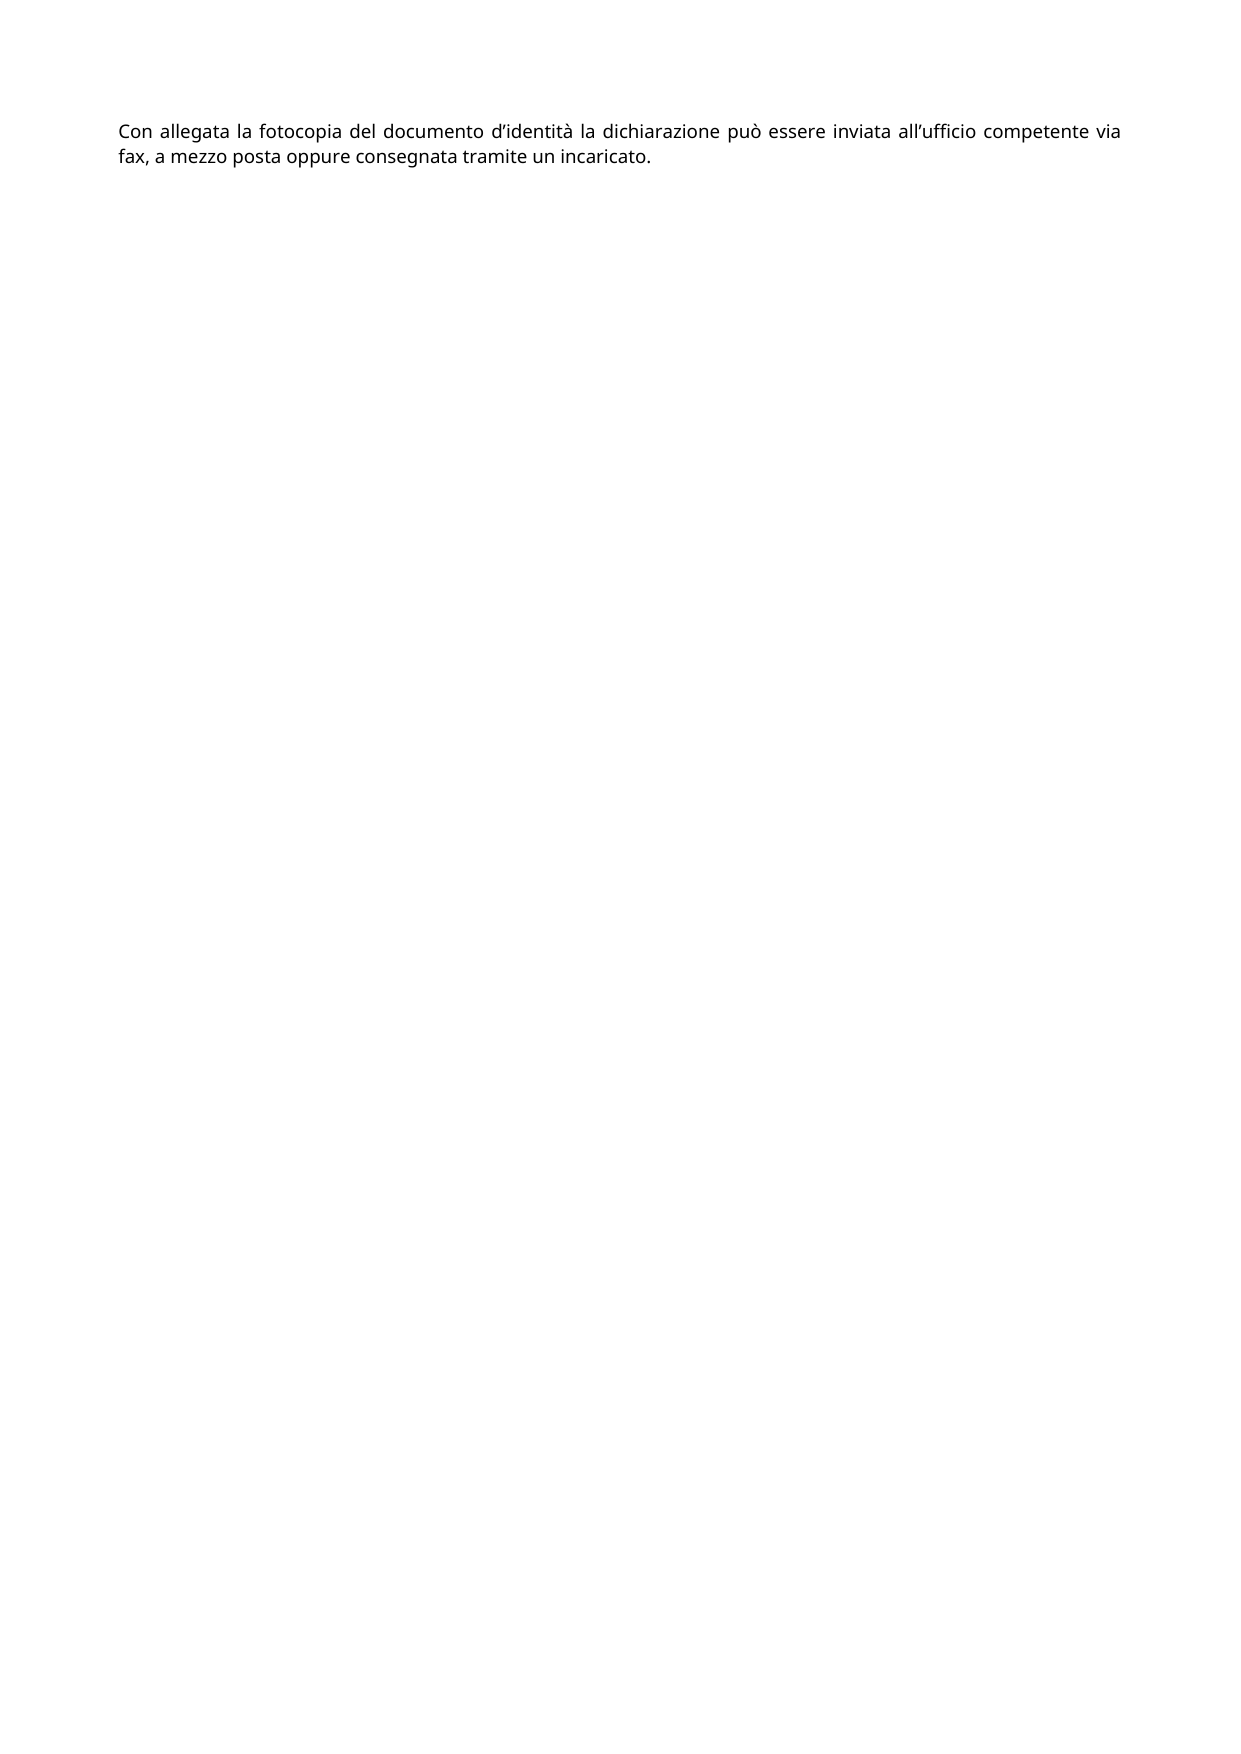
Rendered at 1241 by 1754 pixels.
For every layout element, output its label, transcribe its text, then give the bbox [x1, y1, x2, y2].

text Con allegata la fotocopia del documento d’identità la dichiarazione può essere inviata all’ufficio competente via fax, a mezzo posta oppure consegnata tramite un incaricato. [118, 118, 1122, 169]
